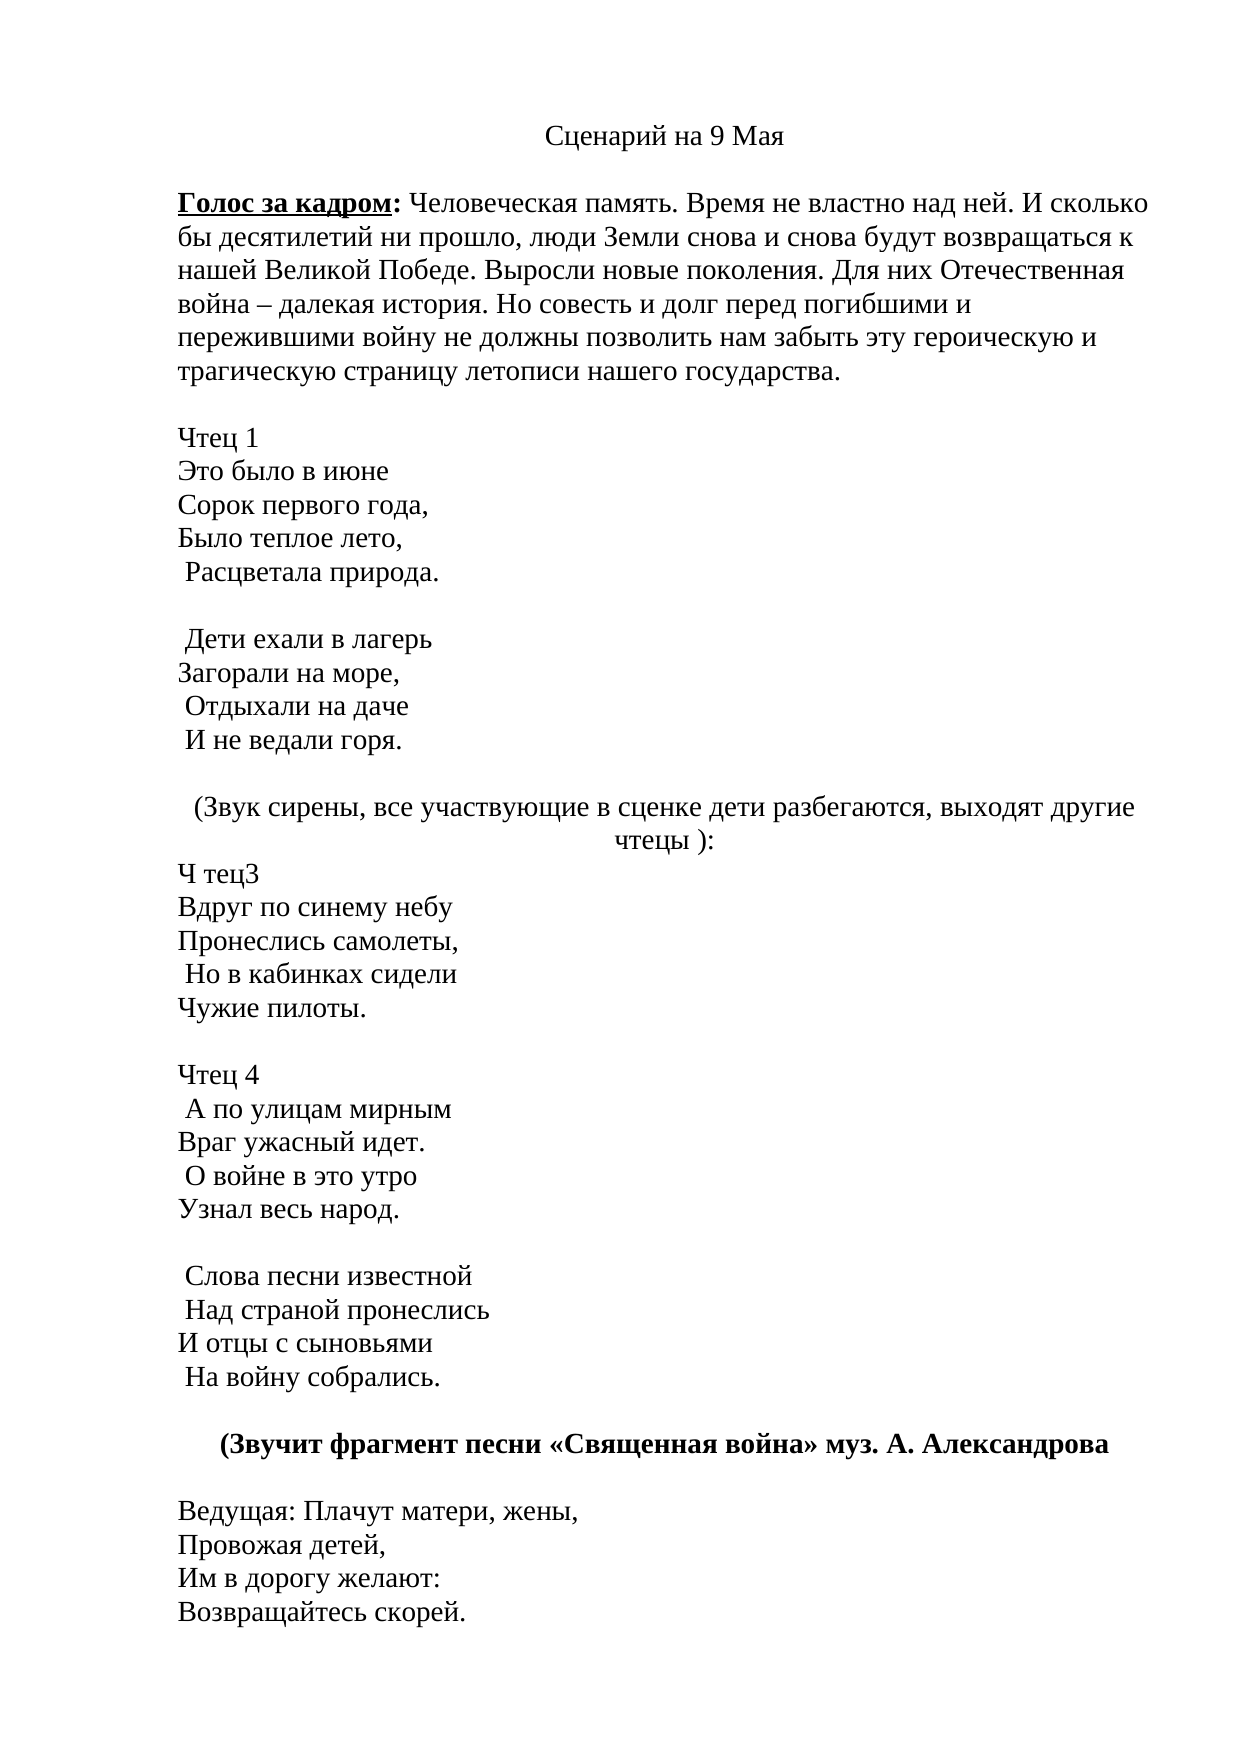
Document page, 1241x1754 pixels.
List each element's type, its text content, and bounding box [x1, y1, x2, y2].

text Это было в июне [177, 453, 1152, 487]
text Но в кабинках сидели [177, 957, 1152, 990]
text (Звук сирены, все участвующие в сценке дети разбегаются, выходят другие чтецы ): [177, 789, 1152, 856]
text Чтец 4 [177, 1057, 1152, 1091]
text Расцветала природа. [177, 554, 1152, 588]
text И не ведали горя. [177, 722, 1152, 755]
text Чтец 1 [177, 420, 1152, 453]
text Узнал весь народ. [177, 1191, 1152, 1225]
text Отдыхали на даче [177, 688, 1152, 722]
text Дети ехали в лагерь [177, 621, 1152, 655]
text Возвращайтесь скорей. [177, 1594, 1152, 1627]
text Чужие пилоты. [177, 990, 1152, 1024]
text Пронеслись самолеты, [177, 923, 1152, 957]
text Вдруг по синему небу [177, 889, 1152, 923]
text Ведущая: Плачут матери, жены, [177, 1493, 1152, 1527]
text Было теплое лето, [177, 521, 1152, 554]
text Ч тец3 [177, 856, 1152, 889]
text (Звучит фрагмент песни «Священная война» муз. А. Александрова [177, 1426, 1152, 1460]
text Сценарий на 9 Мая [177, 118, 1152, 152]
text Сорок первого года, [177, 487, 1152, 521]
text И отцы с сыновьями [177, 1326, 1152, 1359]
text О войне в это утро [177, 1158, 1152, 1191]
text Загорали на море, [177, 655, 1152, 688]
text А по улицам мирным [177, 1091, 1152, 1124]
text Враг ужасный идет. [177, 1124, 1152, 1158]
text Слова песни известной [177, 1258, 1152, 1292]
text Провожая детей, [177, 1527, 1152, 1560]
text На войну собрались. [177, 1359, 1152, 1393]
text Им в дорогу желают: [177, 1560, 1152, 1594]
text Над страной пронеслись [177, 1292, 1152, 1326]
text Голос за кадром: Человеческая память. Время не властно над ней. И сколько бы десятилетий ни прошло, люди Земли снова и снова будут возвращаться к нашей Великой Победе. Выросли новые поколения. Для них Отечественная война – далекая история. Но совесть и долг перед погибшими и пережившими войну не должны позволить нам забыть эту героическую и трагическую страницу летописи нашего государства. [841, 185, 1152, 386]
